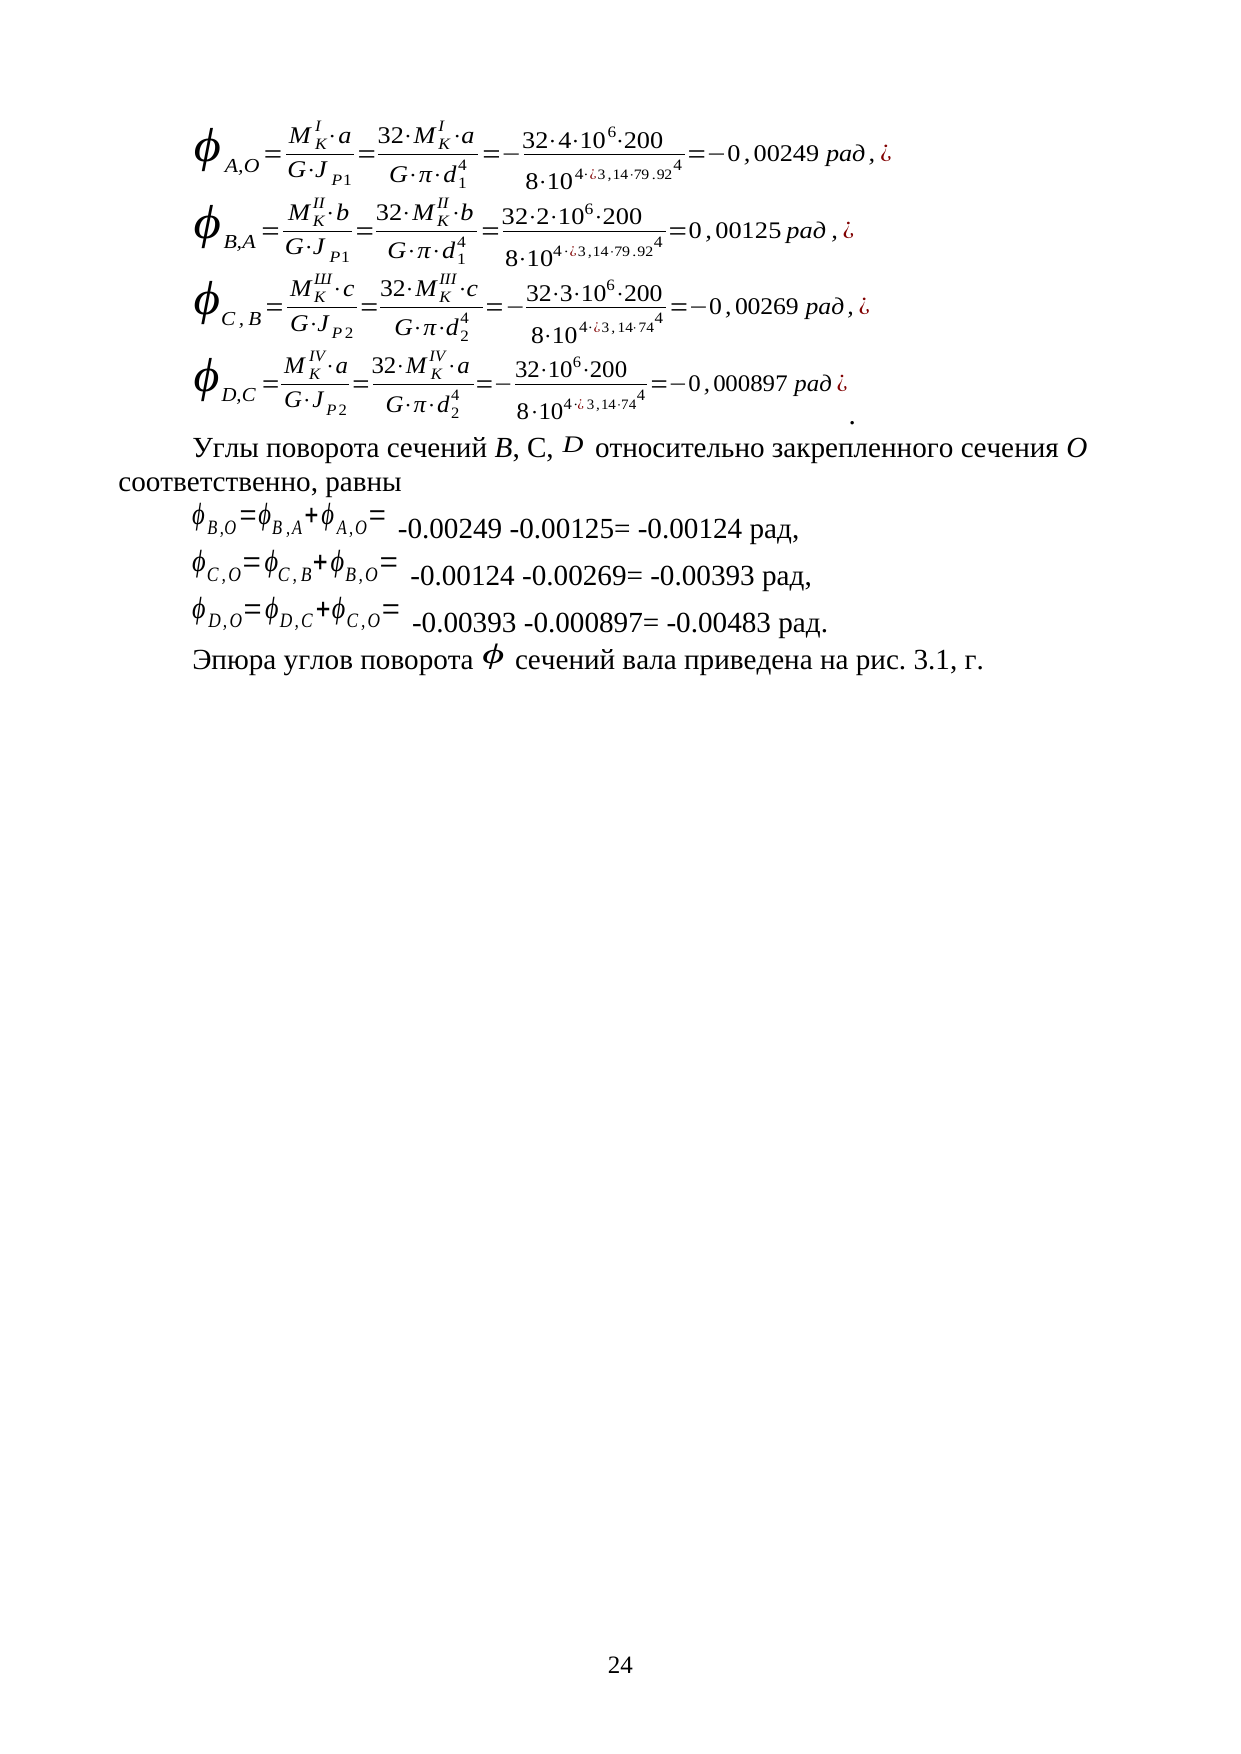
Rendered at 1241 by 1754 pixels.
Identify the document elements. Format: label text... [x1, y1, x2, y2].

text . [118, 348, 1122, 431]
text Углы поворота сечений В, С, относительно закрепленного сечения О соответственно, равны [118, 431, 1122, 498]
text Эпюра углов поворота сечений вала приведена на рис. 3.1, г. [118, 638, 1122, 676]
text -0.00393 -0.000897= -0.00483 рад. [118, 591, 1122, 638]
text -0.00249 -0.00125= -0.00124 рад, [118, 498, 1122, 544]
text -0.00124 -0.00269= -0.00393 рад, [118, 544, 1122, 591]
